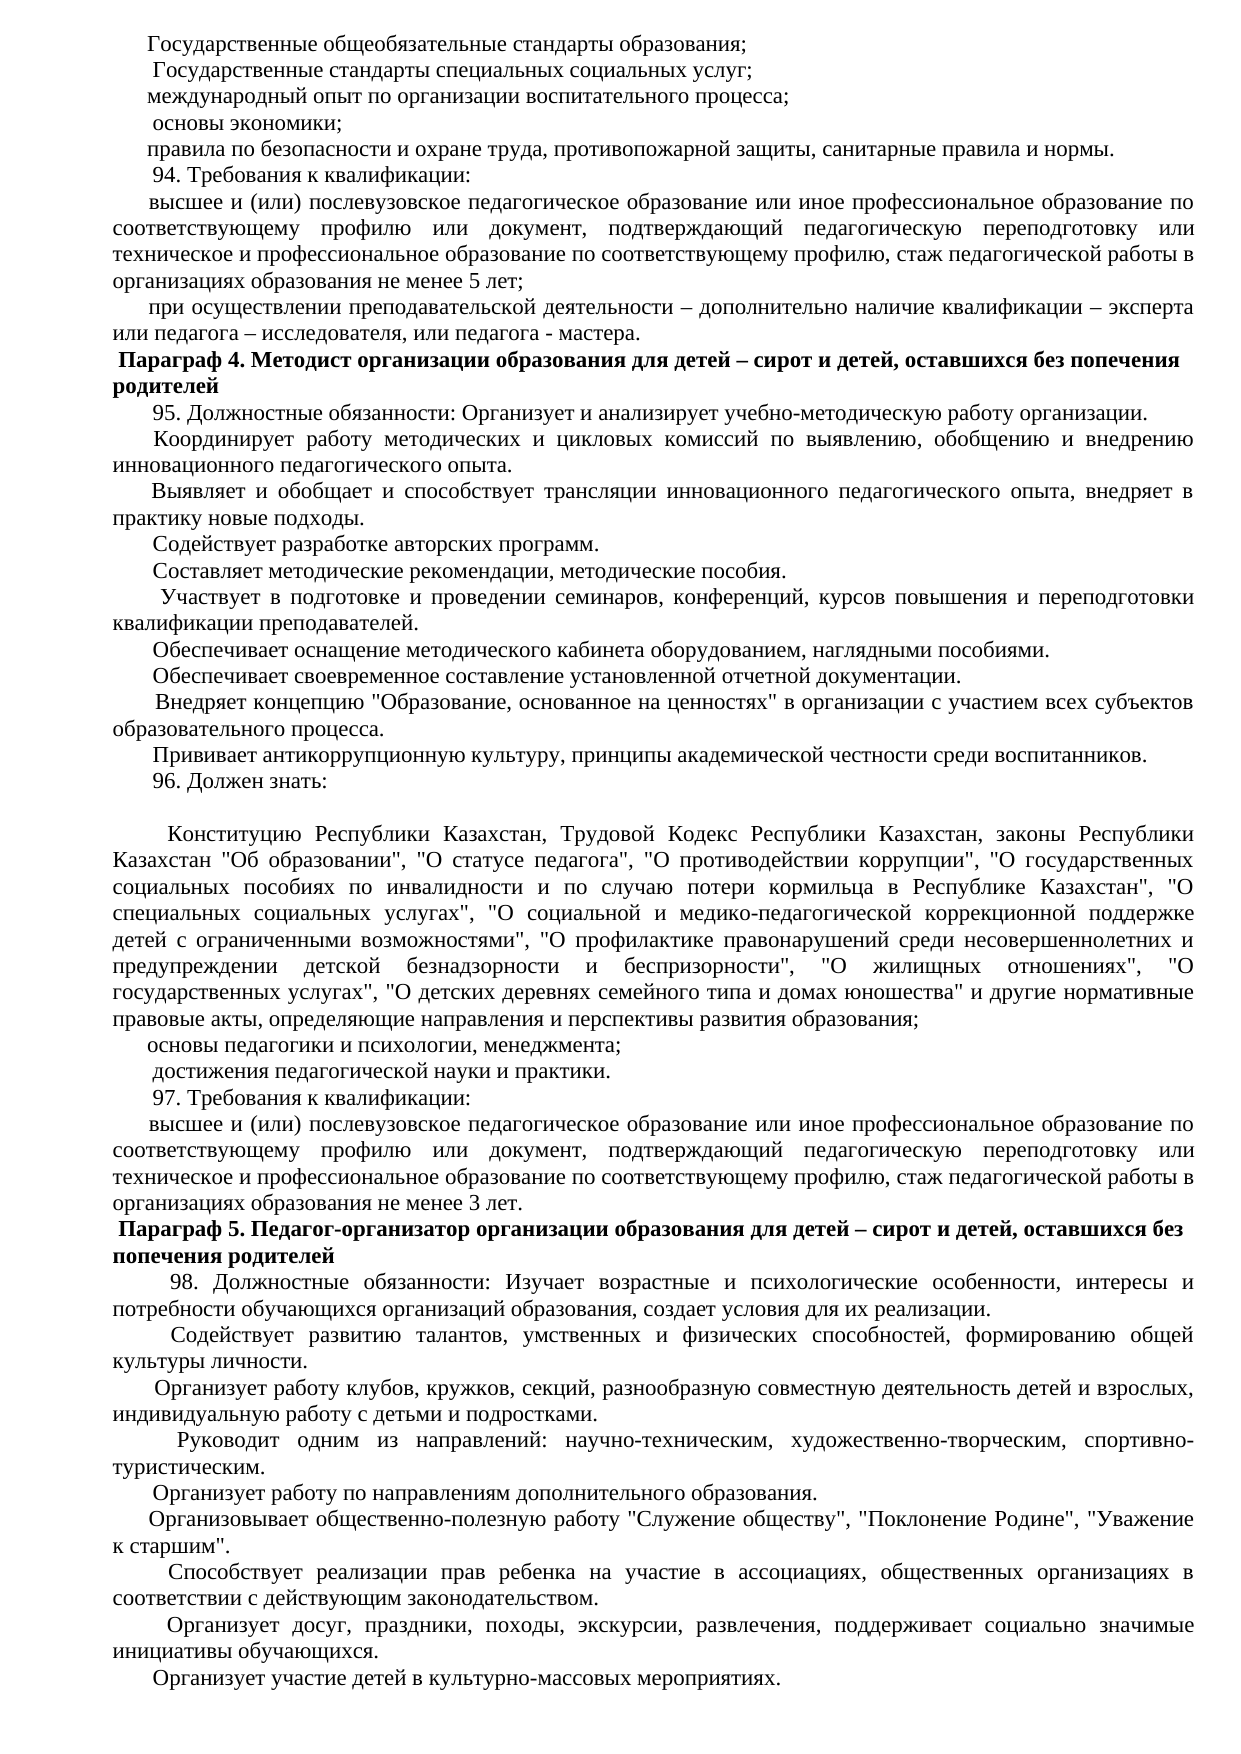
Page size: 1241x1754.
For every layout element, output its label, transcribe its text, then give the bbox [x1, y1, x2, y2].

text 97. Требования к квалификации: [112, 1084, 1196, 1110]
text Способствует реализации прав ребенка на участие в ассоциациях, общественных организациях в соответствии с действующим законодательством. [112, 1558, 1196, 1611]
text Обеспечивает оснащение методического кабинета оборудованием, наглядными пособиями. [112, 636, 1196, 662]
text международный опыт по организации воспитательного процесса; [112, 82, 1196, 109]
text Выявляет и обобщает и способствует трансляции инновационного педагогического опыта, внедряет в практику новые подходы. [112, 478, 1196, 530]
text Организует работу по направлениям дополнительного образования. [112, 1479, 1196, 1505]
text Государственные стандарты специальных социальных услуг; [112, 56, 1196, 82]
text Руководит одним из направлений: научно-техническим, художественно-творческим, спортивно-туристическим. [112, 1426, 1196, 1479]
text Конституцию Республики Казахстан, Трудовой Кодекс Республики Казахстан, законы Республики Казахстан "Об образовании", "О статусе педагога", "О противодействии коррупции", "О государственных социальных пособиях по инвалидности и по случаю потери кормильца в Республике Казахстан", "О специальных социальных услугах", "О социальной и медико-педагогической коррекционной поддержке детей с ограниченными возможностями", "О профилактике правонарушений среди несовершеннолетних и предупреждении детской безнадзорности и беспризорности", "О жилищных отношениях", "О государственных услугах", "О детских деревнях семейного типа и домах юношества" и другие нормативные правовые акты, определяющие направления и перспективы развития образования; [112, 820, 1196, 1031]
text Параграф 5. Педагог-организатор организации образования для детей – сирот и детей, оставшихся без попечения родителей [112, 1216, 1196, 1268]
text Параграф 4. Методист организации образования для детей – сирот и детей, оставшихся без попечения родителей [112, 346, 1196, 398]
text Прививает антикоррупционную культуру, принципы академической честности среди воспитанников. [112, 741, 1196, 767]
text Государственные общеобязательные стандарты образования; [112, 29, 1196, 56]
text правила по безопасности и охране труда, противопожарной защиты, санитарные правила и нормы. [112, 135, 1196, 161]
text основы педагогики и психологии, менеджмента; [112, 1031, 1196, 1057]
text 96. Должен знать: [112, 767, 1196, 794]
text Организует досуг, праздники, походы, экскурсии, развлечения, поддерживает социально значимые инициативы обучающихся. [112, 1611, 1196, 1663]
text Участвует в подготовке и проведении семинаров, конференций, курсов повышения и переподготовки квалификации преподавателей. [112, 583, 1196, 636]
text Организует участие детей в культурно-массовых мероприятиях. [112, 1663, 1196, 1690]
text 94. Требования к квалификации: [112, 161, 1196, 188]
text высшее и (или) послевузовское педагогическое образование или иное профессиональное образование по соответствующему профилю или документ, подтверждающий педагогическую переподготовку или техническое и профессиональное образование по соответствующему профилю, стаж педагогической работы в организациях образования не менее 3 лет. [112, 1110, 1196, 1216]
text Организовывает общественно-полезную работу "Служение обществу", "Поклонение Родине", "Уважение к старшим". [112, 1505, 1196, 1558]
text 95. Должностные обязанности: Организует и анализирует учебно-методическую работу организации. [112, 398, 1196, 425]
text Внедряет концепцию "Образование, основанное на ценностях" в организации с участием всех субъектов образовательного процесса. [112, 688, 1196, 741]
text при осуществлении преподавательской деятельности – дополнительно наличие квалификации – эксперта или педагога – исследователя, или педагога - мастера. [112, 293, 1196, 346]
text Составляет методические рекомендации, методические пособия. [112, 557, 1196, 583]
text Организует работу клубов, кружков, секций, разнообразную совместную деятельность детей и взрослых, индивидуальную работу с детьми и подростками. [112, 1374, 1196, 1426]
text высшее и (или) послевузовское педагогическое образование или иное профессиональное образование по соответствующему профилю или документ, подтверждающий педагогическую переподготовку или техническое и профессиональное образование по соответствующему профилю, стаж педагогической работы в организациях образования не менее 5 лет; [112, 188, 1196, 293]
text 98. Должностные обязанности: Изучает возрастные и психологические особенности, интересы и потребности обучающихся организаций образования, создает условия для их реализации. [112, 1268, 1196, 1321]
text Обеспечивает своевременное составление установленной отчетной документации. [112, 662, 1196, 688]
text достижения педагогической науки и практики. [112, 1057, 1196, 1084]
text Содействует разработке авторских программ. [112, 530, 1196, 557]
text Содействует развитию талантов, умственных и физических способностей, формированию общей культуры личности. [112, 1321, 1196, 1374]
text основы экономики; [112, 109, 1196, 135]
text Координирует работу методических и цикловых комиссий по выявлению, обобщению и внедрению инновационного педагогического опыта. [112, 425, 1196, 478]
